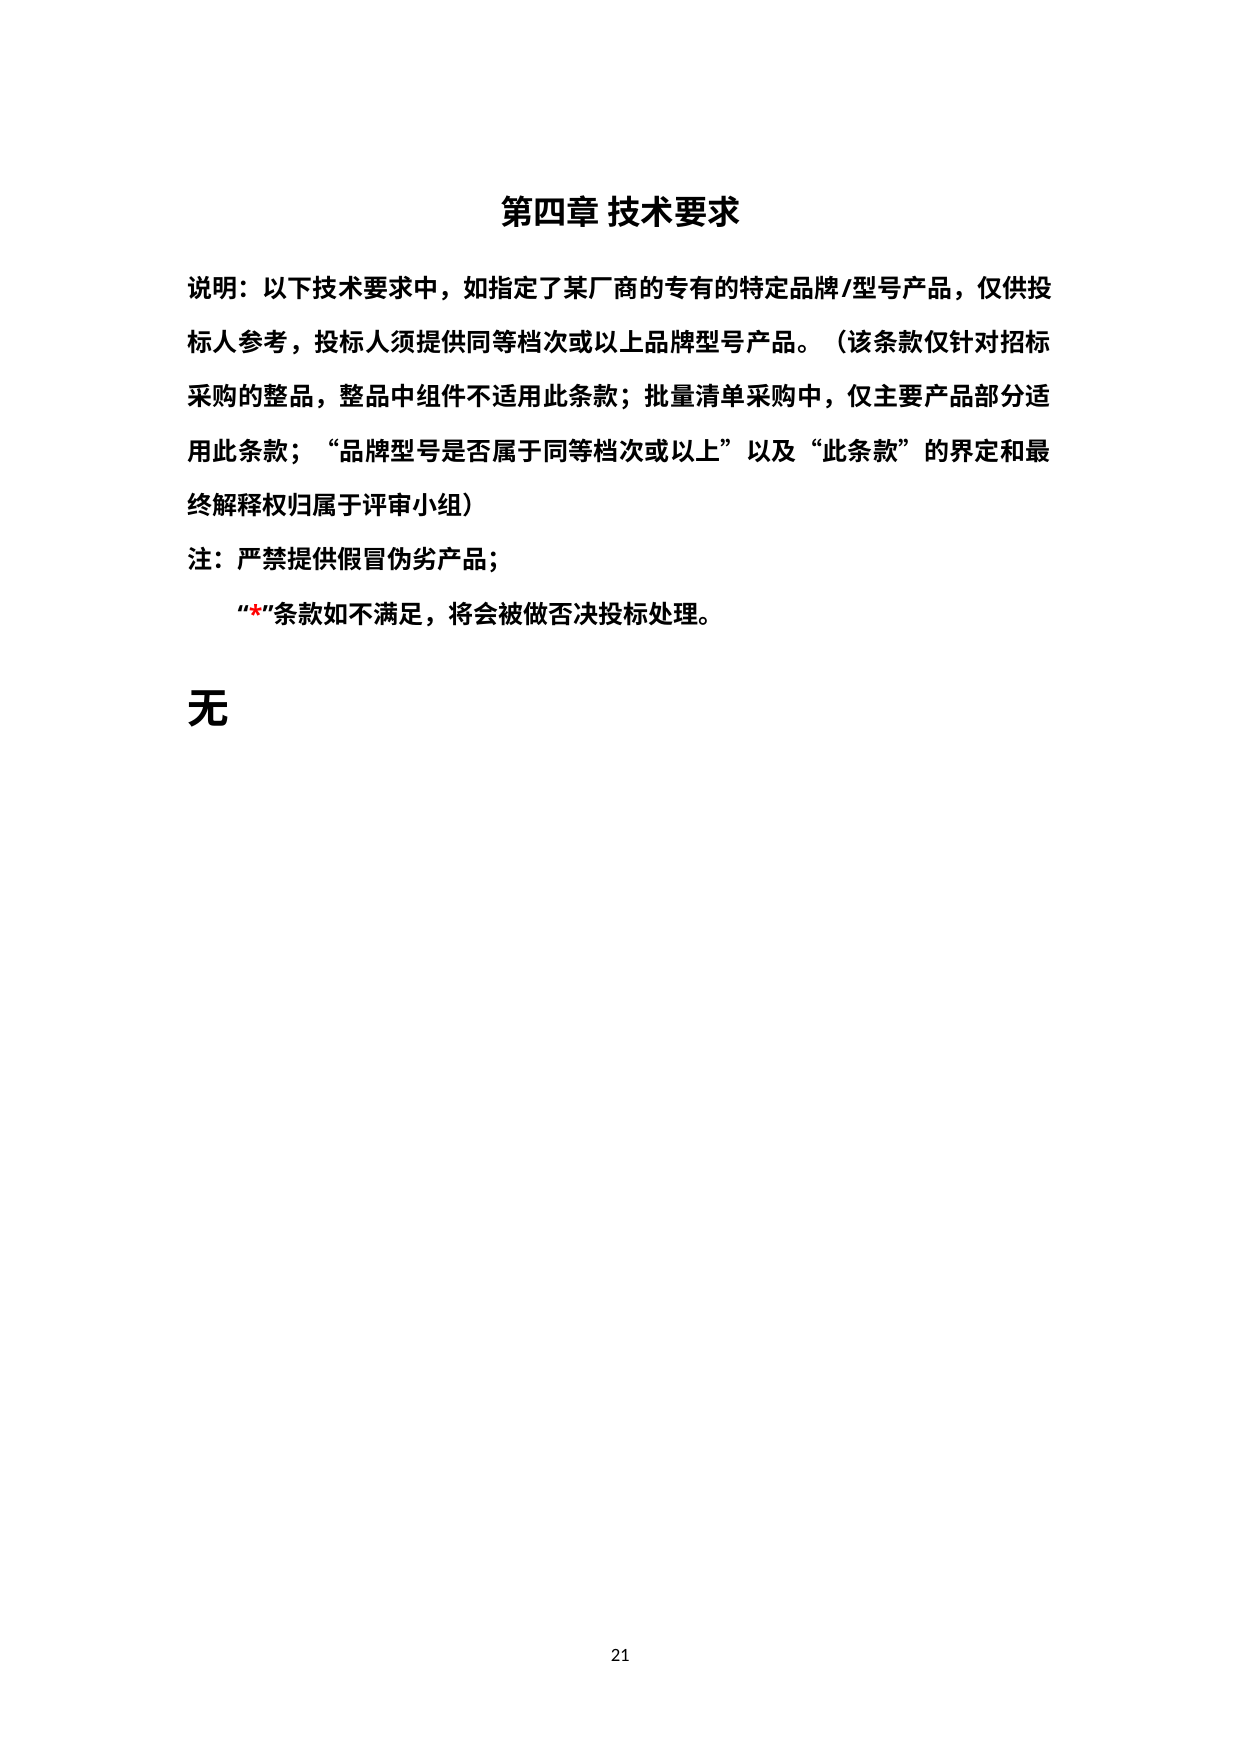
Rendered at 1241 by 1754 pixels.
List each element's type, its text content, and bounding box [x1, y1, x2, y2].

text 注：严禁提供假冒伪劣产品； [187, 540, 1053, 576]
text “*”条款如不满足，将会被做否决投标处理。 [187, 594, 1053, 631]
list 无 [187, 675, 1053, 736]
subtitle 第四章 技术要求 [187, 185, 1053, 234]
text 说明：以下技术要求中，如指定了某厂商的专有的特定品牌/型号产品，仅供投标人参考，投标人须提供同等档次或以上品牌型号产品。（该条款仅针对招标采购的整品，整品中组件不适用此条款；批量清单采购中，仅主要产品部分适用此条款；“品牌型号是否属于同等档次或以上”以及“此条款”的界定和最终解释权归属于评审小组） [187, 268, 1053, 522]
